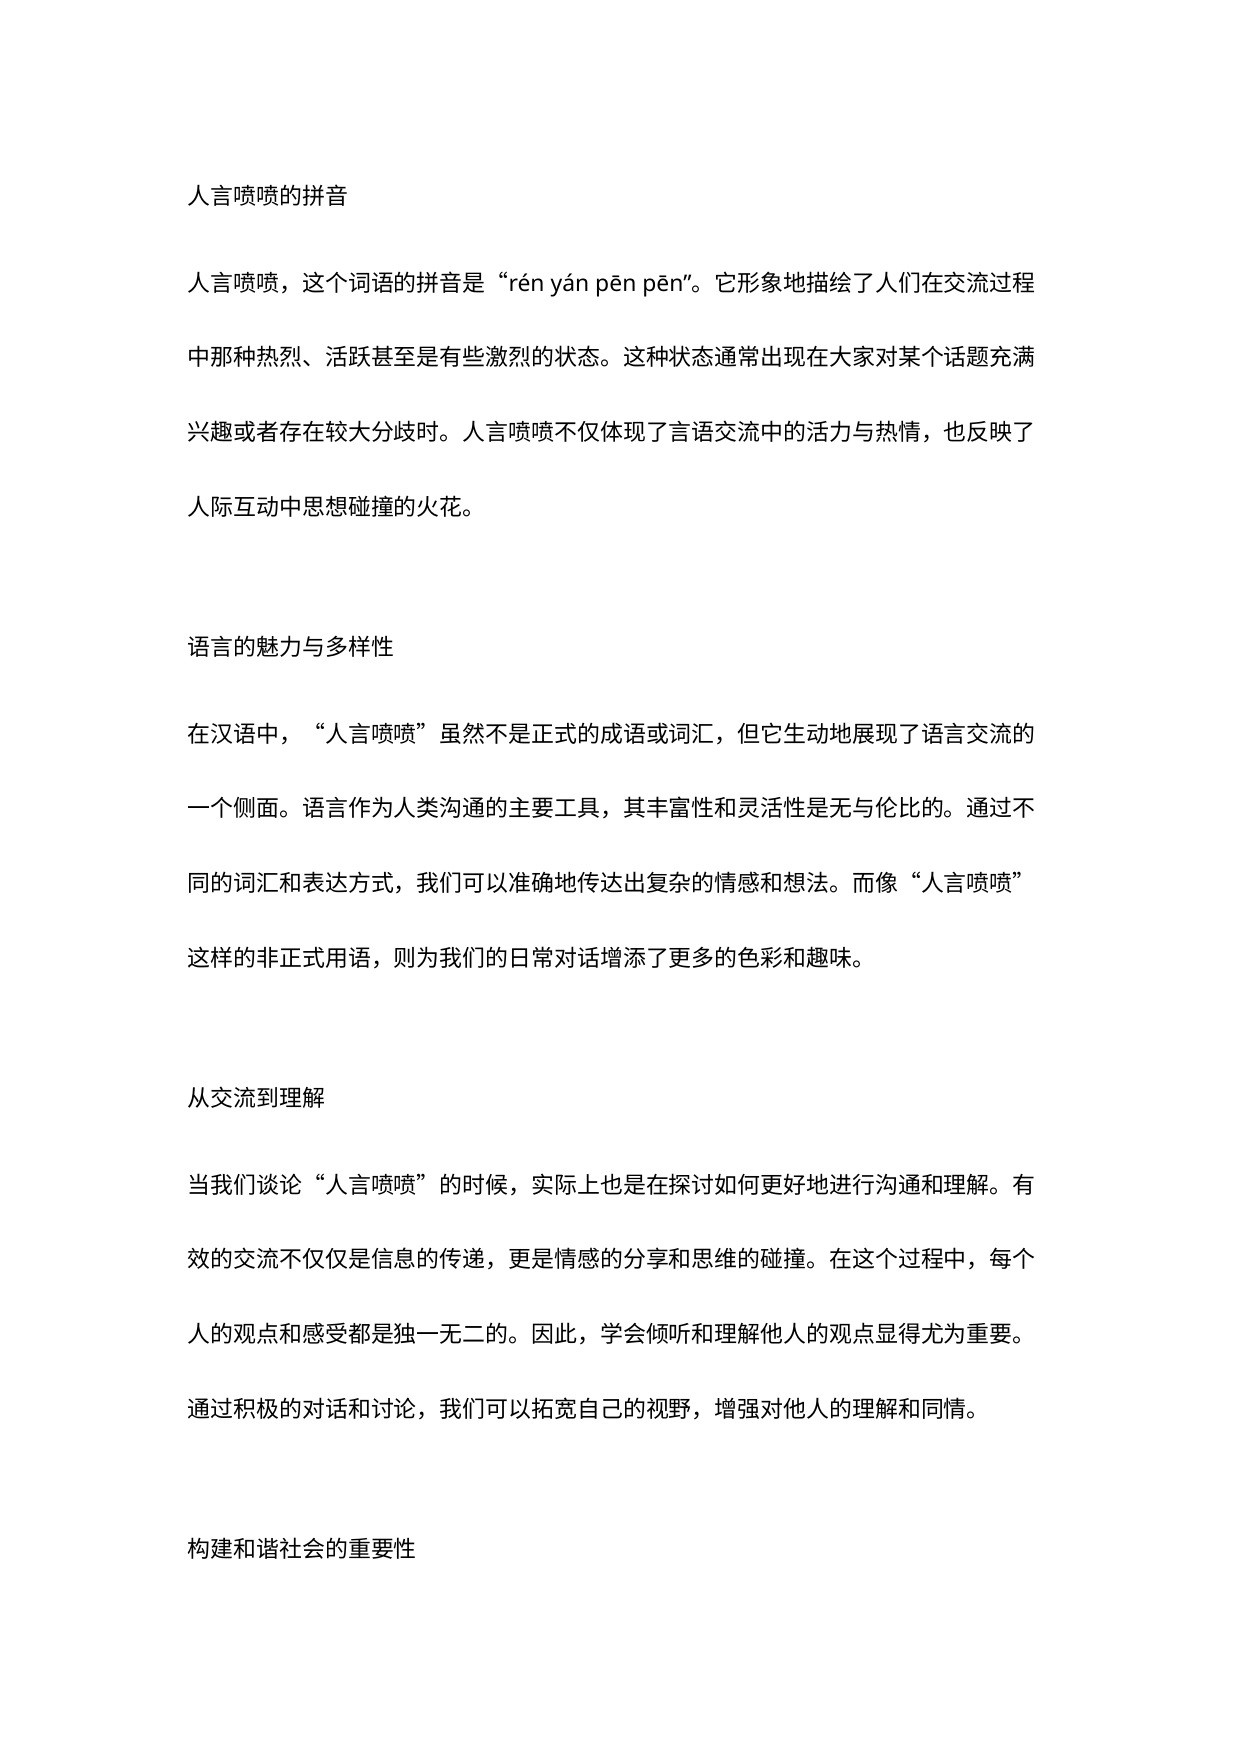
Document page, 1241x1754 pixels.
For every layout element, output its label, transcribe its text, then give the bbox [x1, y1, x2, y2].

text 从交流到理解 [187, 1064, 1053, 1129]
text 当我们谈论“人言喷喷”的时候，实际上也是在探讨如何更好地进行沟通和理解。有效的交流不仅仅是信息的传递，更是情感的分享和思维的碰撞。在这个过程中，每个人的观点和感受都是独一无二的。因此，学会倾听和理解他人的观点显得尤为重要。通过积极的对话和讨论，我们可以拓宽自己的视野，增强对他人的理解和同情。 [187, 1151, 1053, 1440]
text 在汉语中，“人言喷喷”虽然不是正式的成语或词汇，但它生动地展现了语言交流的一个侧面。语言作为人类沟通的主要工具，其丰富性和灵活性是无与伦比的。通过不同的词汇和表达方式，我们可以准确地传达出复杂的情感和想法。而像“人言喷喷”这样的非正式用语，则为我们的日常对话增添了更多的色彩和趣味。 [187, 699, 1053, 989]
text 人言喷喷的拼音 [187, 162, 1053, 227]
text 语言的魅力与多样性 [187, 613, 1053, 678]
text 构建和谐社会的重要性 [187, 1515, 1053, 1580]
text 人言喷喷，这个词语的拼音是“rén yán pēn pēn”。它形象地描绘了人们在交流过程中那种热烈、活跃甚至是有些激烈的状态。这种状态通常出现在大家对某个话题充满兴趣或者存在较大分歧时。人言喷喷不仅体现了言语交流中的活力与热情，也反映了人际互动中思想碰撞的火花。 [187, 248, 1053, 538]
